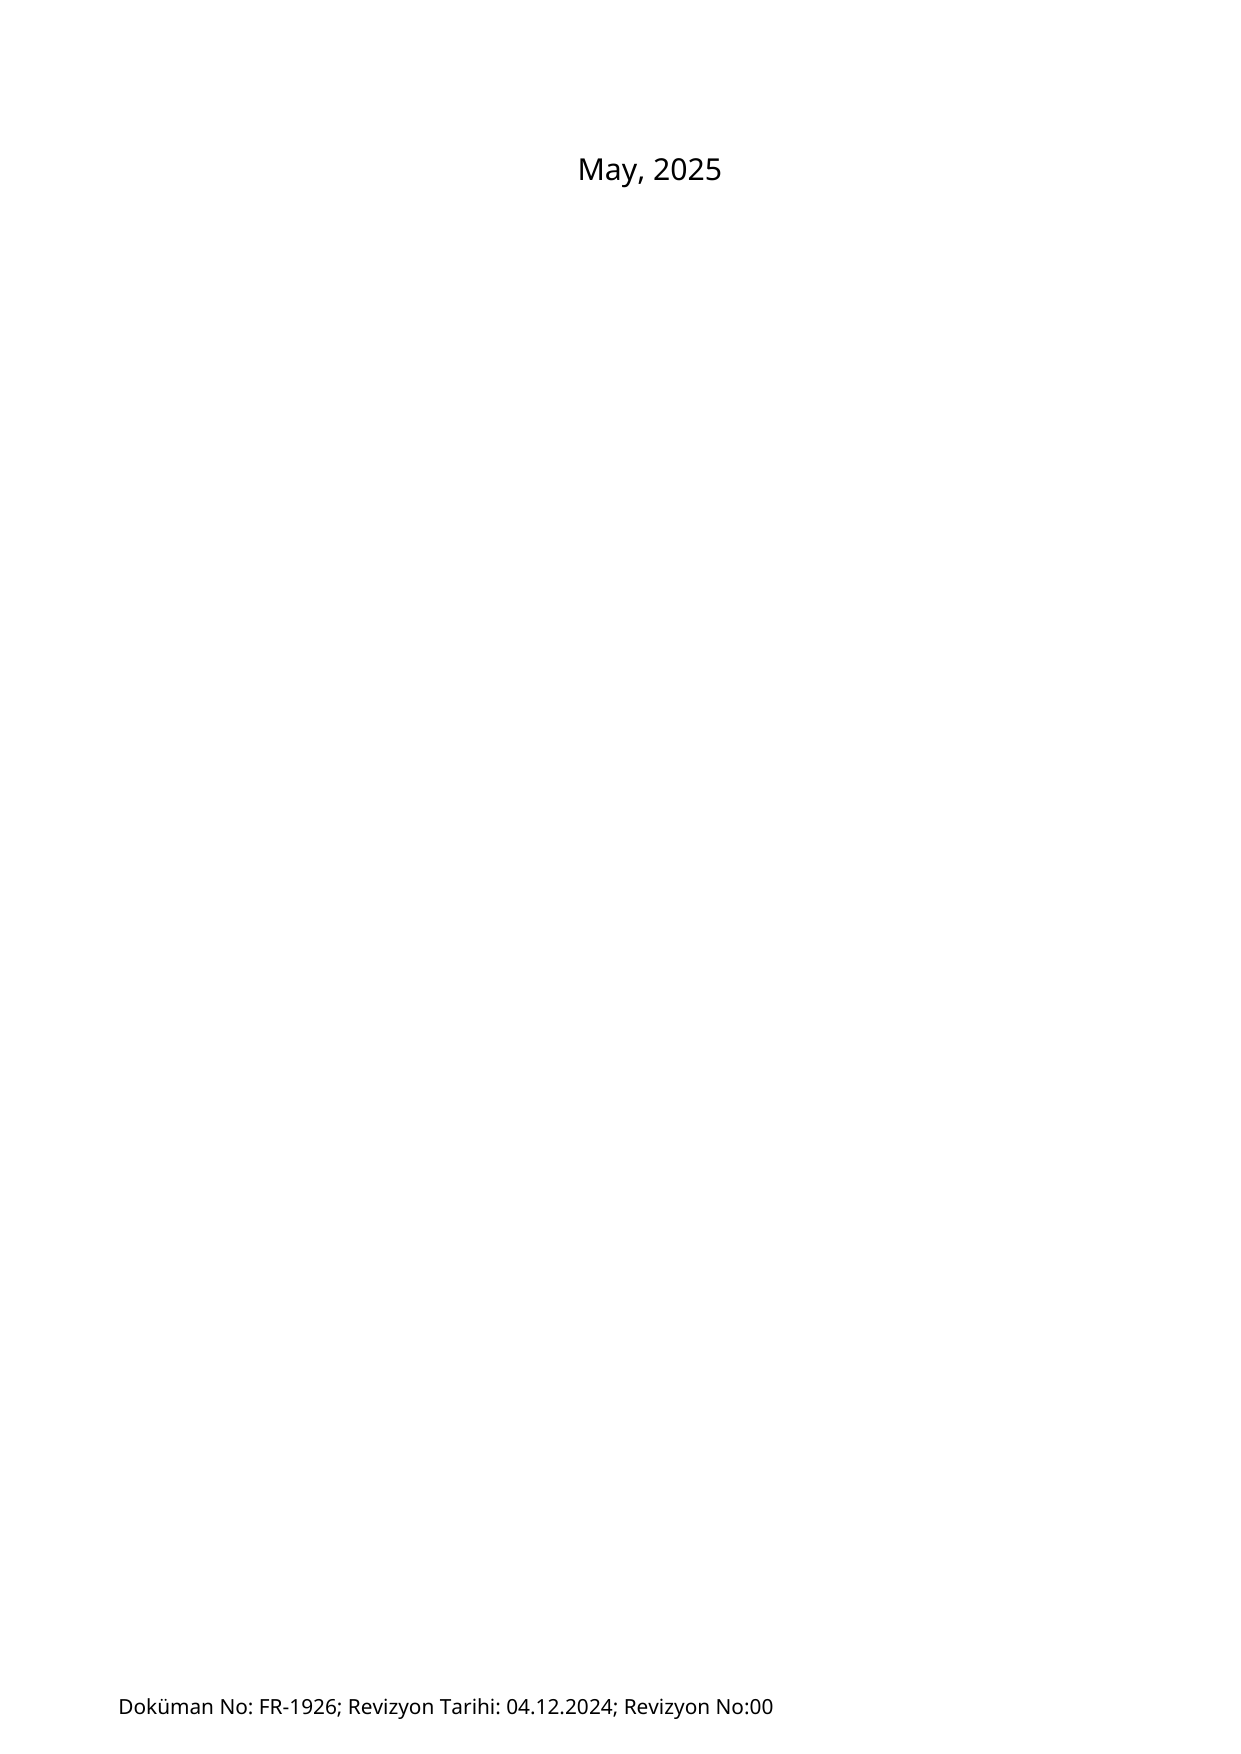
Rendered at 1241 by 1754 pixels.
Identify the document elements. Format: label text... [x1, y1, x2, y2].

text May, 2025 [207, 148, 1092, 189]
